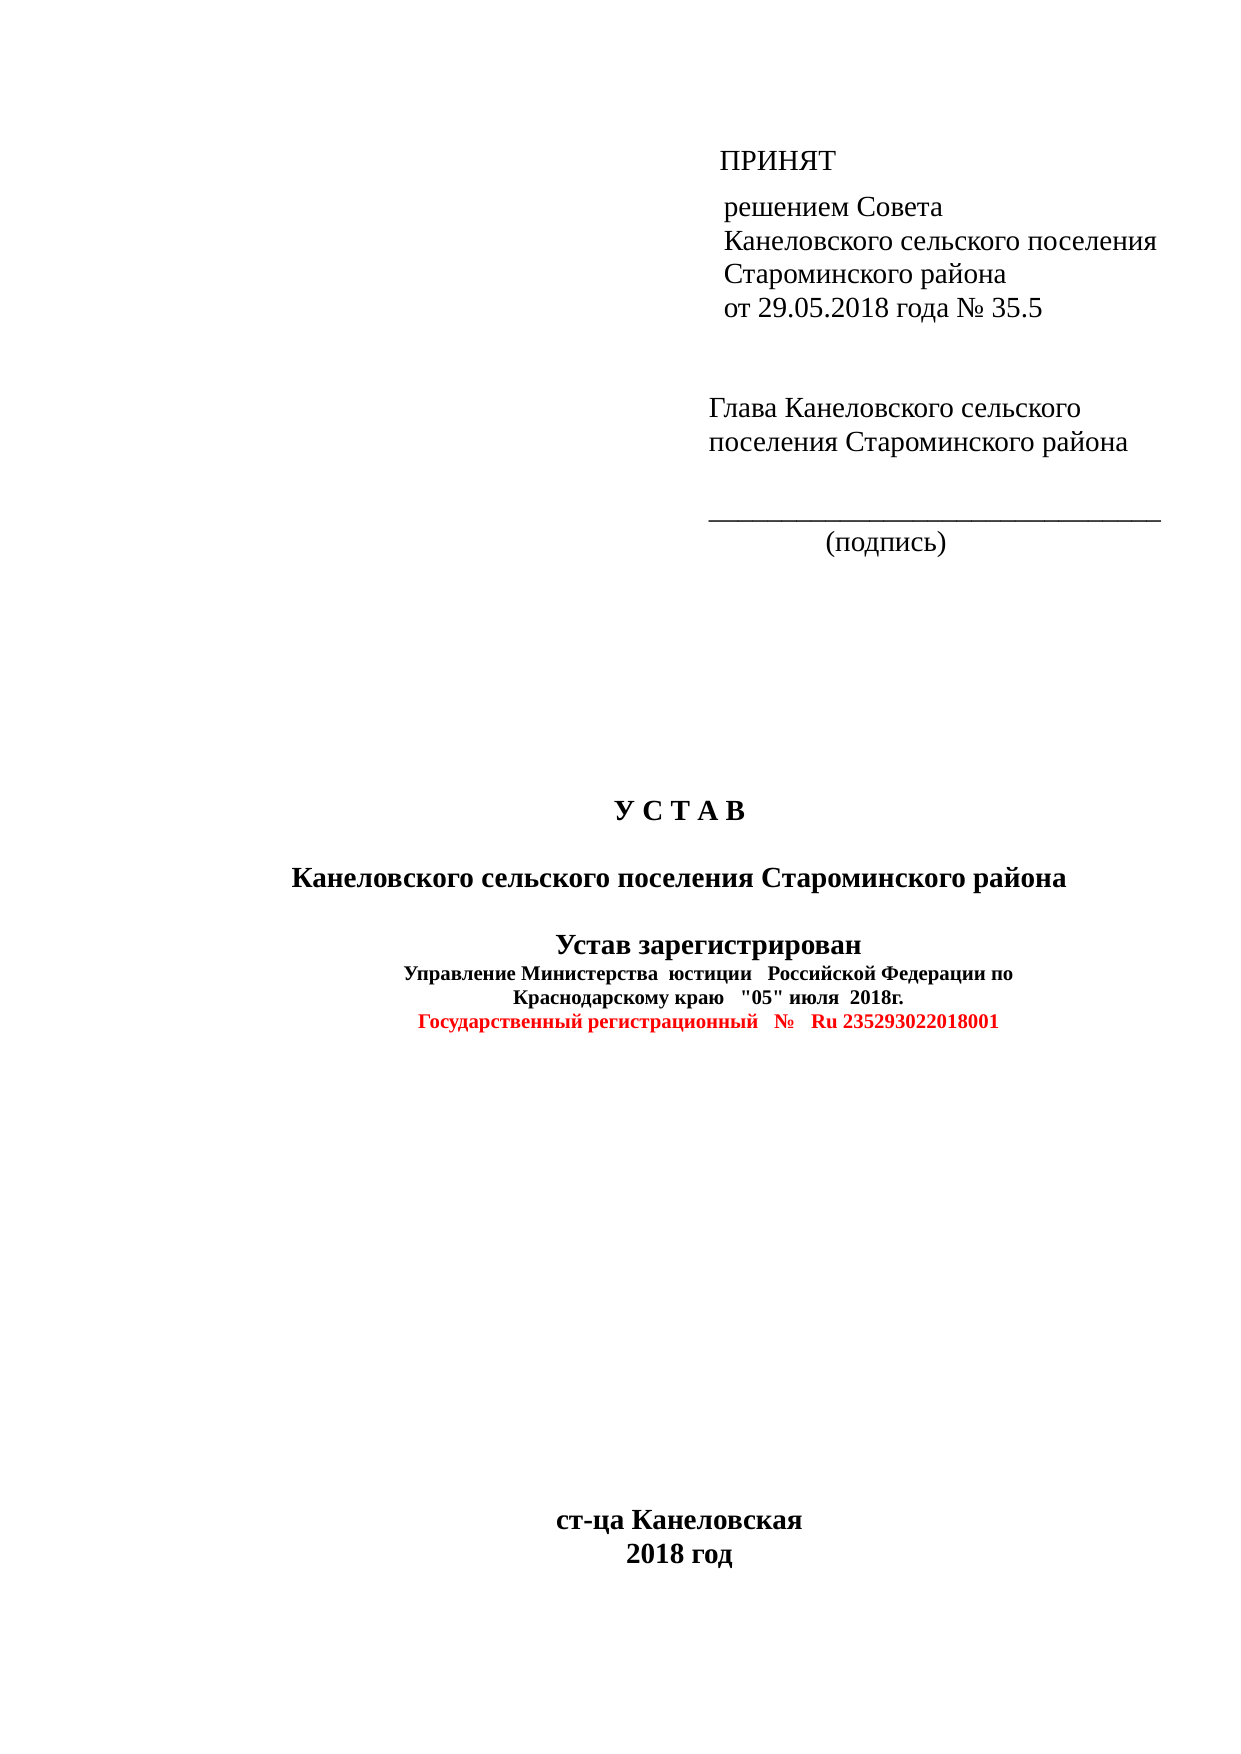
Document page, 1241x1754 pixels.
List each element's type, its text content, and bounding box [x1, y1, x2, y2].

text ПРИНЯТ [177, 143, 1181, 177]
text _______________________________ [709, 491, 1181, 524]
text от 29.05.2018 года № 35.5 [723, 290, 1183, 323]
text (подпись) [709, 524, 1181, 558]
text 2018 год [177, 1536, 1181, 1569]
text решением Совета [723, 189, 1183, 223]
text Староминского района [723, 256, 1183, 290]
text ст-ца Канеловская [177, 1502, 1181, 1536]
text Управление Министерства юстиции Российской Федерации по [177, 961, 1181, 985]
text Устав зарегистрирован [177, 927, 1181, 961]
text Краснодарскому краю "05" июля 2018г. [177, 985, 1181, 1009]
text Глава Канеловского сельского поселения Староминского района [709, 390, 1181, 457]
text Канеловского сельского поселения [723, 223, 1183, 256]
text Государственный регистрационный № Ru 235293022018001 [177, 1009, 1181, 1033]
subtitle У С Т А В [177, 793, 1181, 826]
text Канеловского сельского поселения Староминского района [177, 860, 1181, 893]
